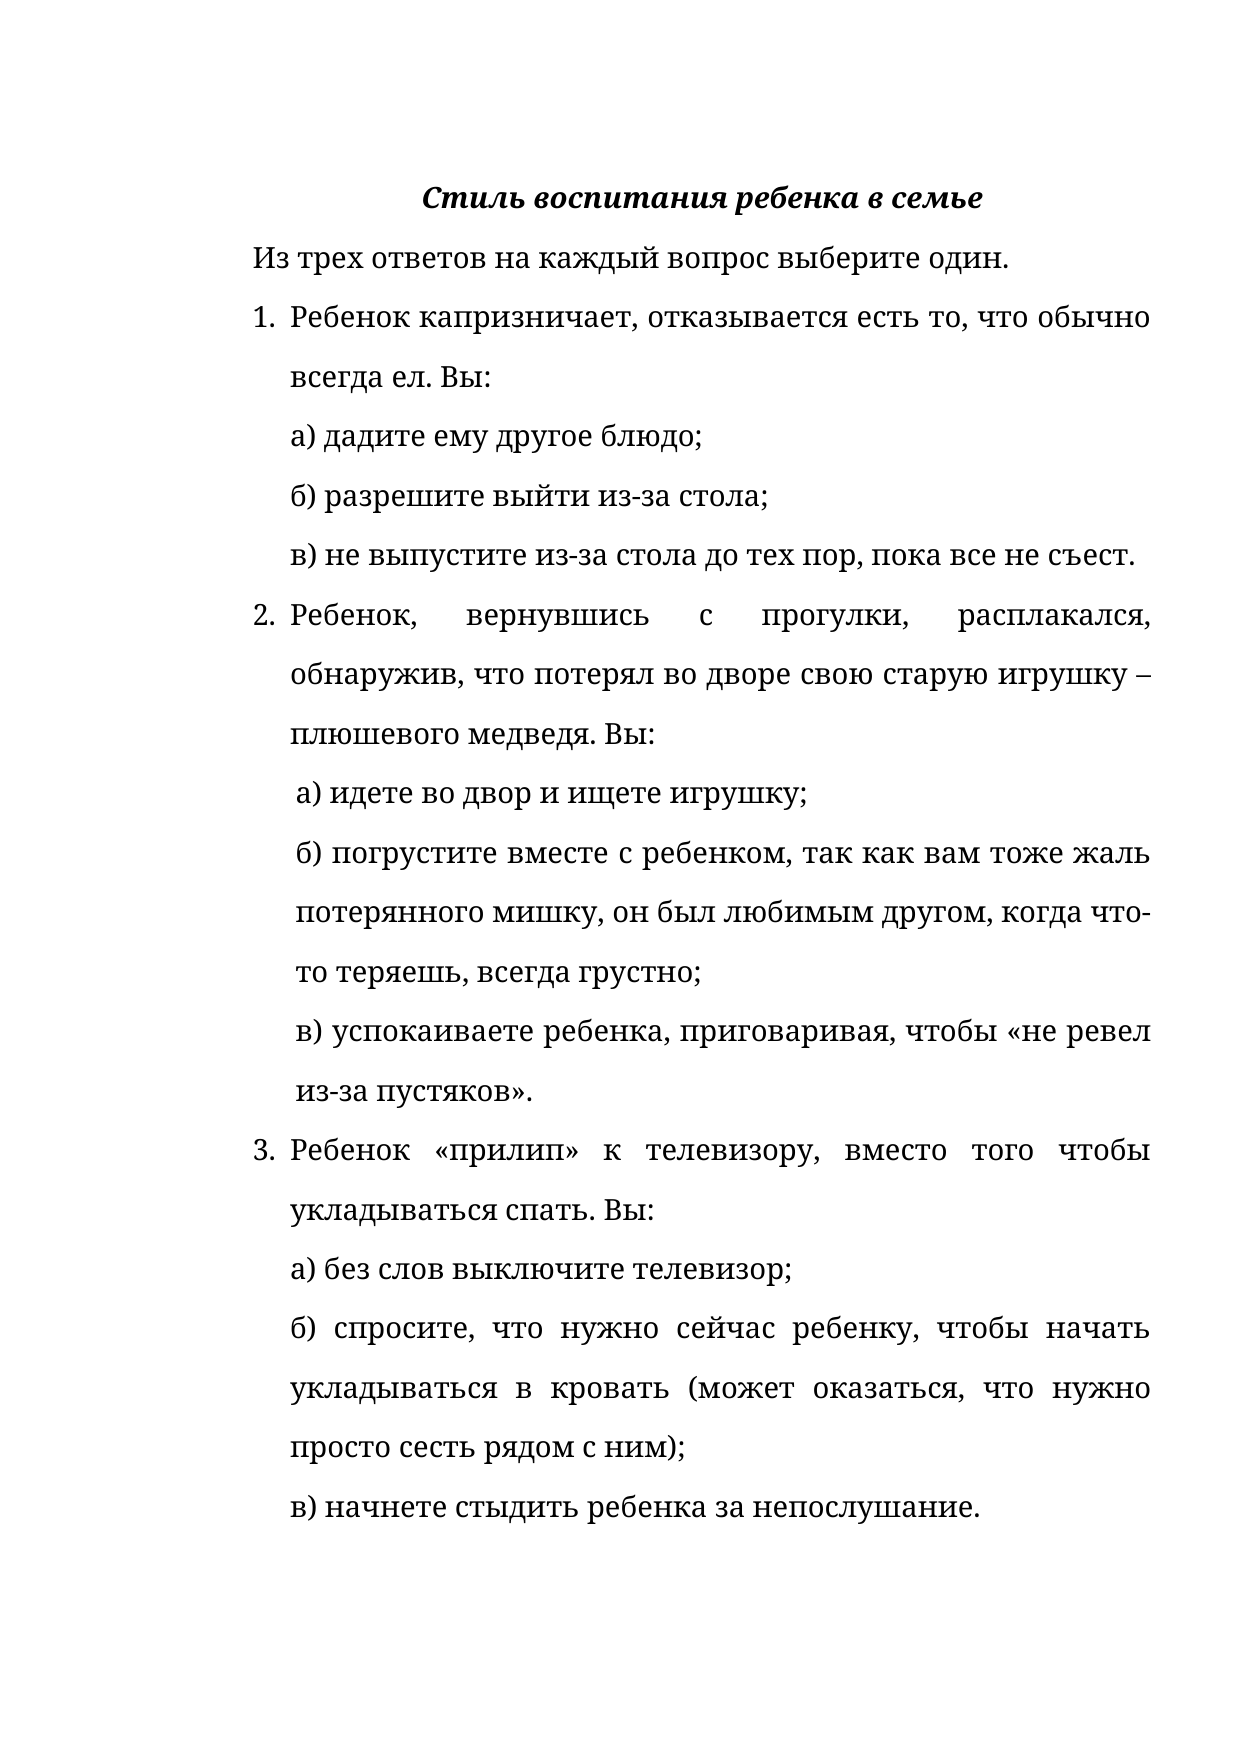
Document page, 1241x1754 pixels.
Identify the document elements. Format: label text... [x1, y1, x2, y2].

list в) не выпустите из-за стола до тех пор, пока все не съест. [290, 534, 1152, 574]
list б) спросите, что нужно сейчас ребенку, чтобы начать укладываться в кровать (может оказаться, что нужно просто сесть рядом с ним); [290, 1308, 1152, 1466]
list а) дадите ему другое блюдо; [290, 416, 1152, 455]
list Из трех ответов на каждый вопрос выберите один. [252, 237, 1152, 277]
text а) идете во двор и ищете игрушку; [177, 772, 1152, 812]
text в) успокаиваете ребенка, приговаривая, чтобы «не ревел из-за пустяков». [295, 1010, 1152, 1109]
list Ребенок «прилип» к телевизору, вместо того чтобы укладываться спать. Вы: [252, 1129, 1152, 1228]
list Ребенок капризничает, отказывается есть то, что обычно всегда ел. Вы: [252, 297, 1152, 396]
text б) погрустите вместе с ребенком, так как вам тоже жаль потерянного мишку, он был любимым другом, когда что-то теряешь, всегда грустно; [295, 832, 1152, 991]
list в) начнете стыдить ребенка за непослушание. [290, 1486, 1152, 1526]
list Ребенок, вернувшись с прогулки, расплакался, обнаружив, что потерял во дворе свою старую игрушку – плюшевого медведя. Вы: [252, 594, 1152, 753]
list Стиль воспитания ребенка в семье [252, 178, 1152, 217]
list а) без слов выключите телевизор; [290, 1248, 1152, 1288]
list б) разрешите выйти из-за стола; [290, 475, 1152, 515]
